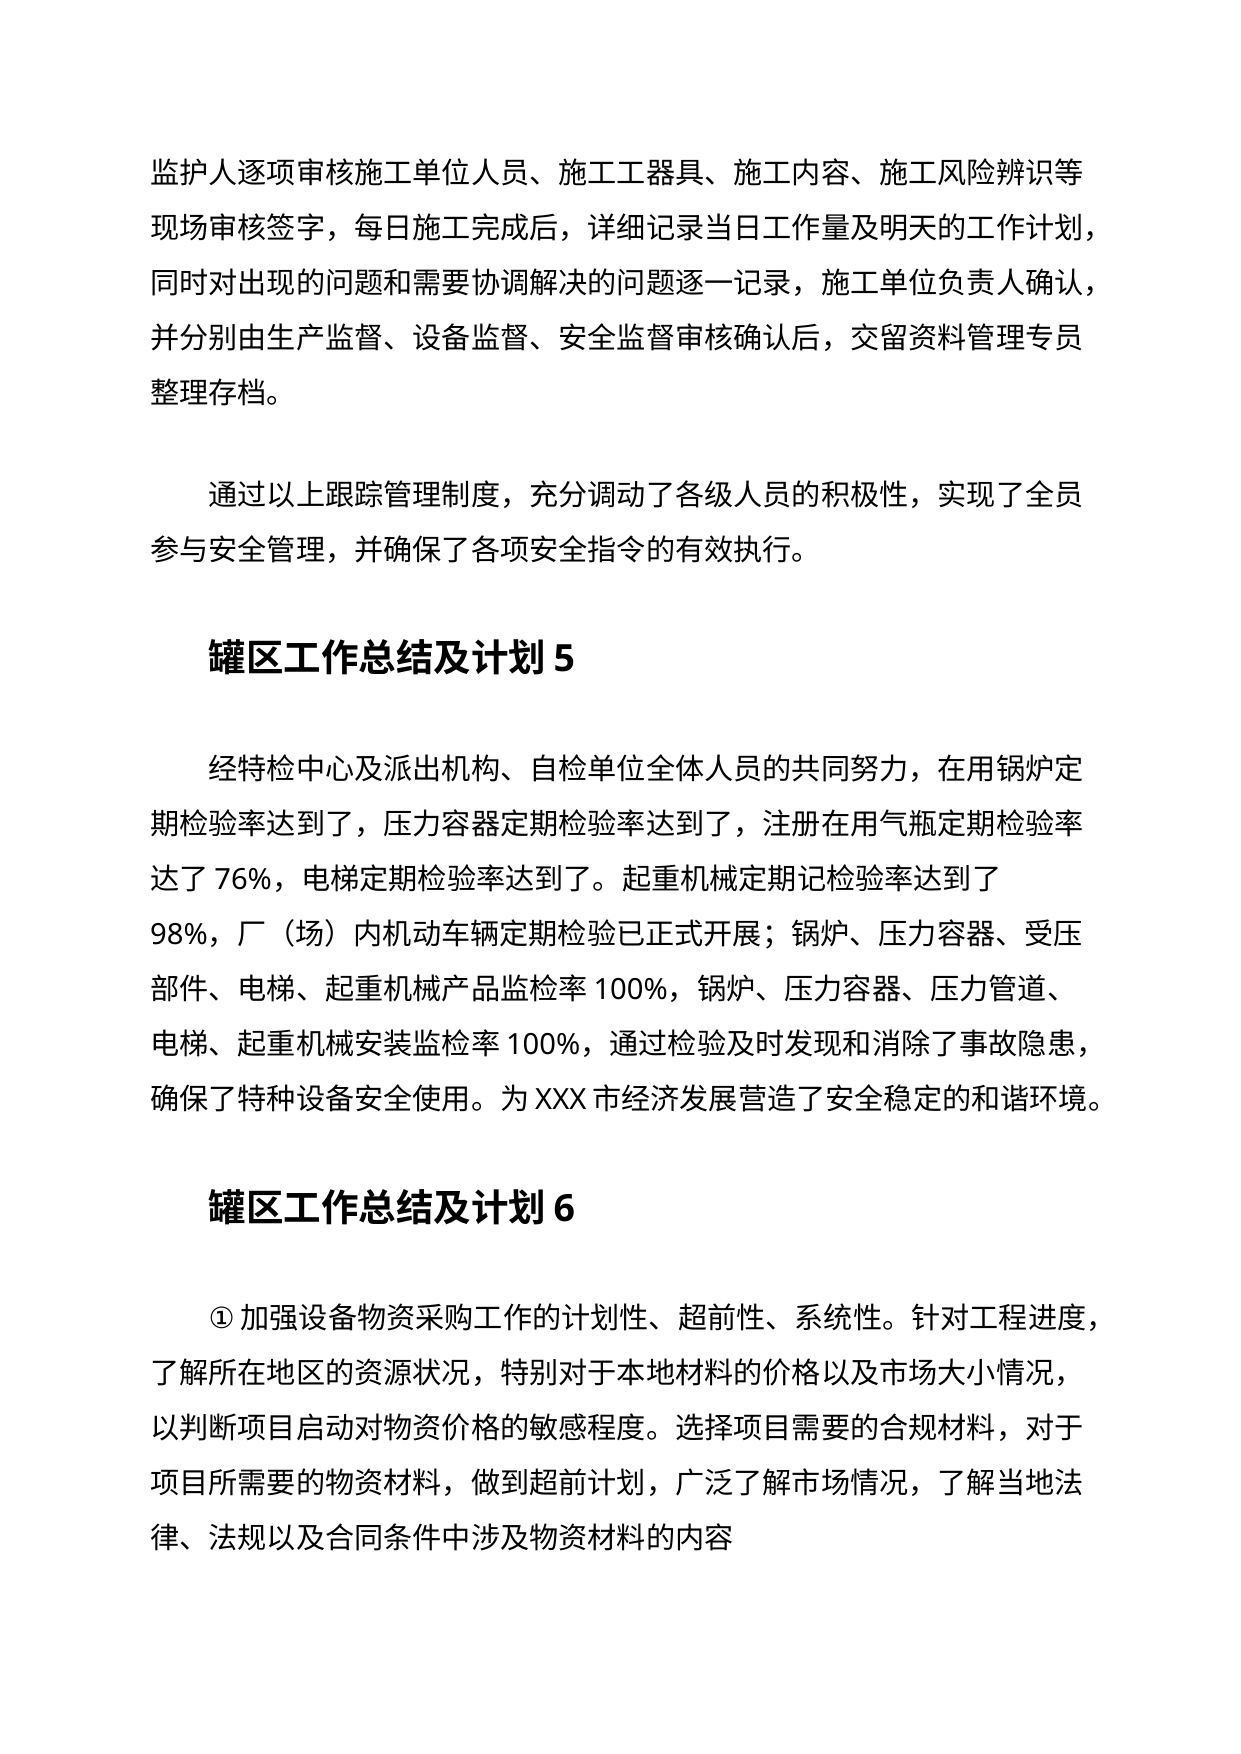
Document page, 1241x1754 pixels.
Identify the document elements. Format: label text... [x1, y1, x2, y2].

text 经特检中心及派出机构、自检单位全体人员的共同努力，在用锅炉定期检验率达到了，压力容器定期检验率达到了，注册在用气瓶定期检验率达了76%，电梯定期检验率达到了。起重机械定期记检验率达到了98%，厂（场）内机动车辆定期检验已正式开展；锅炉、压力容器、受压部件、电梯、起重机械产品监检率100%，锅炉、压力容器、压力管道、电梯、起重机械安装监检率100%，通过检验及时发现和消除了事故隐患，确保了特种设备安全使用。为XXX市经济发展营造了安全稳定的和谐环境。 [150, 746, 1090, 1118]
text 罐区工作总结及计划5 [150, 628, 1090, 682]
text 通过以上跟踪管理制度，充分调动了各级人员的积极性，实现了全员参与安全管理，并确保了各项安全指令的有效执行。 [150, 471, 1090, 568]
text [150, 150, 1090, 412]
text 罐区工作总结及计划6 [150, 1177, 1090, 1232]
text ①加强设备物资采购工作的计划性、超前性、系统性。针对工程进度，了解所在地区的资源状况，特别对于本地材料的价格以及市场大小情况，以判断项目启动对物资价格的敏感程度。选择项目需要的合规材料，对于项目所需要的物资材料，做到超前计划，广泛了解市场情况，了解当地法律、法规以及合同条件中涉及物资材料的内容 [150, 1295, 1090, 1557]
